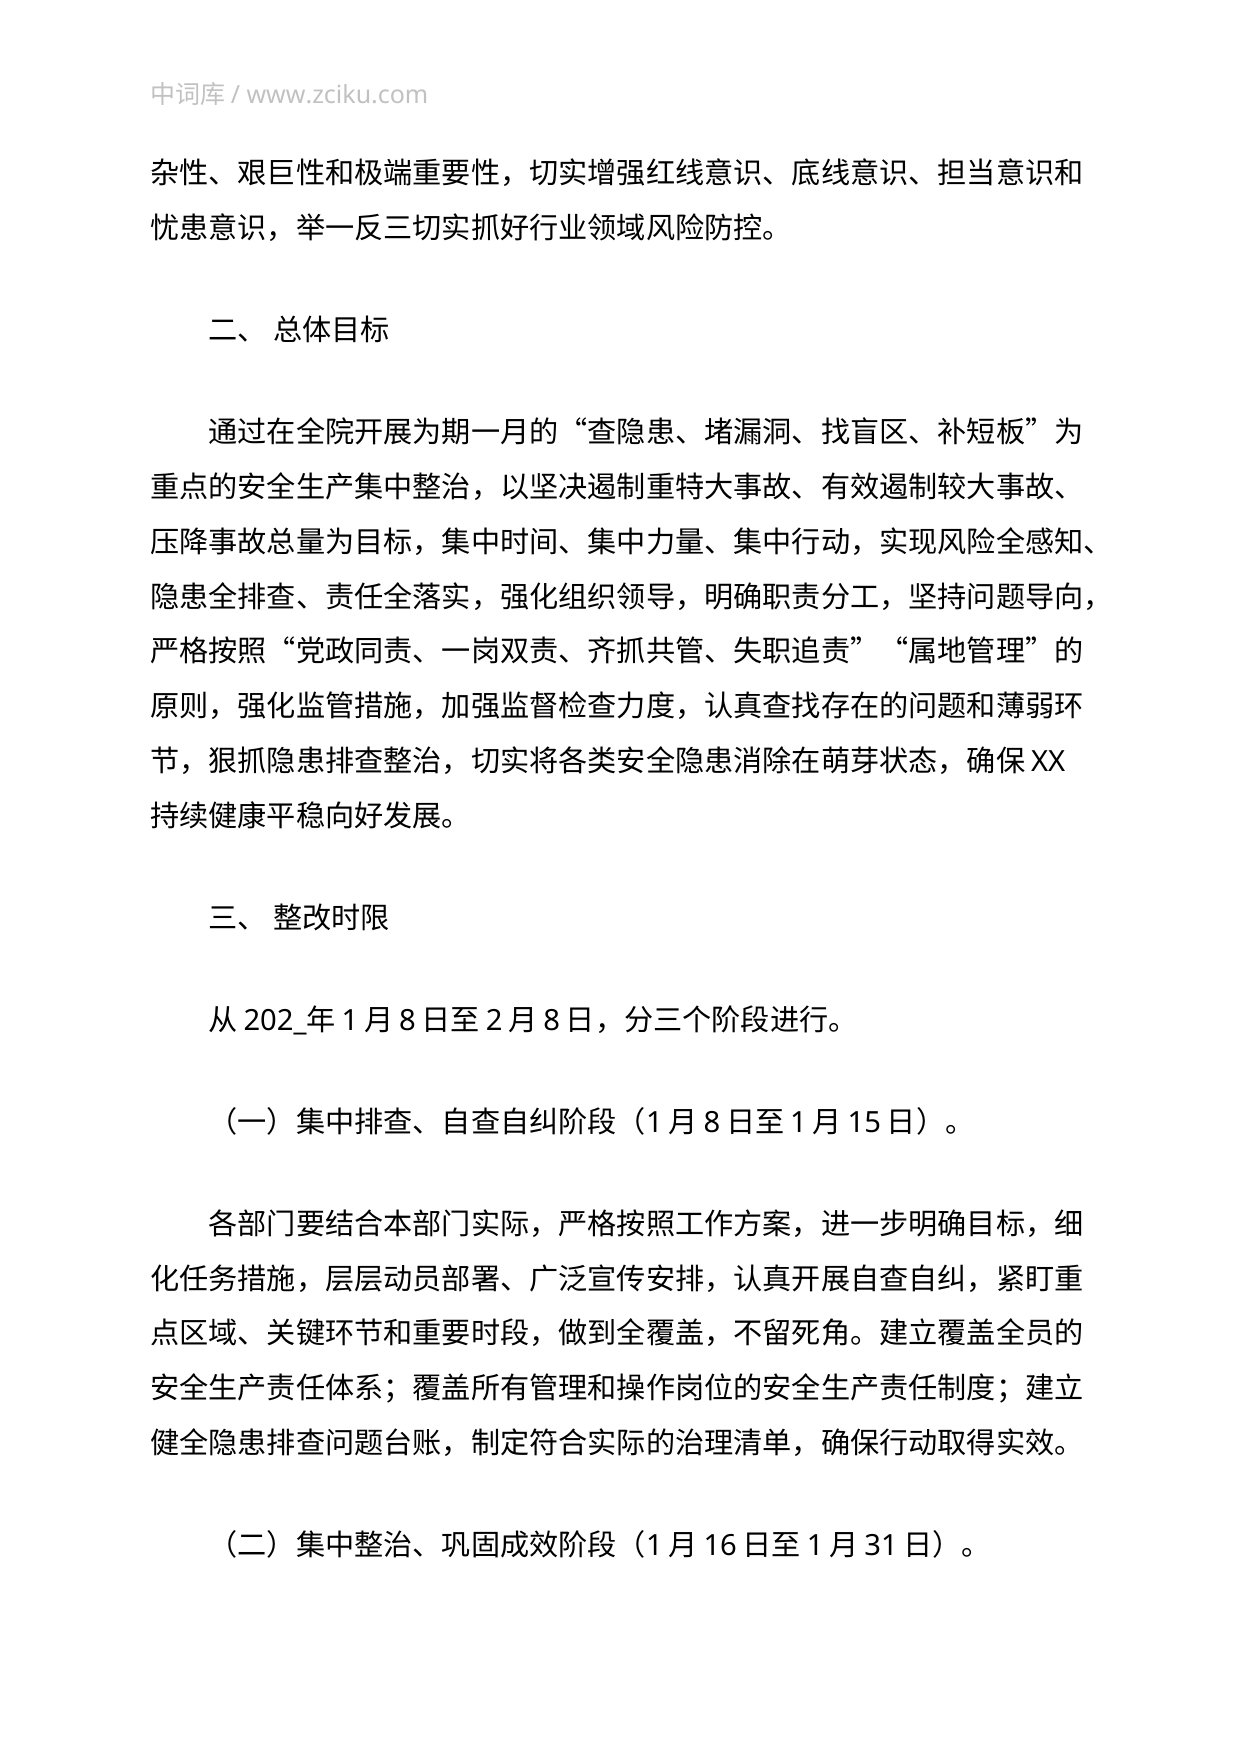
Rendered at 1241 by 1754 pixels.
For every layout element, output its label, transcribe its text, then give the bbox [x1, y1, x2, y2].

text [150, 150, 1090, 247]
text 二、 总体目标 [150, 307, 1090, 349]
text 通过在全院开展为期一月的“查隐患、堵漏洞、找盲区、补短板”为重点的安全生产集中整治，以坚决遏制重特大事故、有效遏制较大事故、压降事故总量为目标，集中时间、集中力量、集中行动，实现风险全感知、隐患全排查、责任全落实，强化组织领导，明确职责分工，坚持问题导向，严格按照“党政同责、一岗双责、齐抓共管、失职追责”“属地管理”的原则，强化监管措施，加强监督检查力度，认真查找存在的问题和薄弱环节，狠抓隐患排查整治，切实将各类安全隐患消除在萌芽状态，确保XX持续健康平稳向好发展。 [150, 408, 1090, 835]
text （二）集中整治、巩固成效阶段（1月16日至1月31日）。 [150, 1522, 1090, 1564]
text 从202_年1月8日至2月8日，分三个阶段进行。 [150, 996, 1090, 1039]
text （一）集中排查、自查自纠阶段（1月8日至1月15日）。 [150, 1098, 1090, 1141]
text 各部门要结合本部门实际，严格按照工作方案，进一步明确目标，细化任务措施，层层动员部署、广泛宣传安排，认真开展自查自纠，紧盯重点区域、关键环节和重要时段，做到全覆盖，不留死角。建立覆盖全员的安全生产责任体系；覆盖所有管理和操作岗位的安全生产责任制度；建立健全隐患排查问题台账，制定符合实际的治理清单，确保行动取得实效。 [150, 1200, 1090, 1462]
text 三、 整改时限 [150, 894, 1090, 937]
